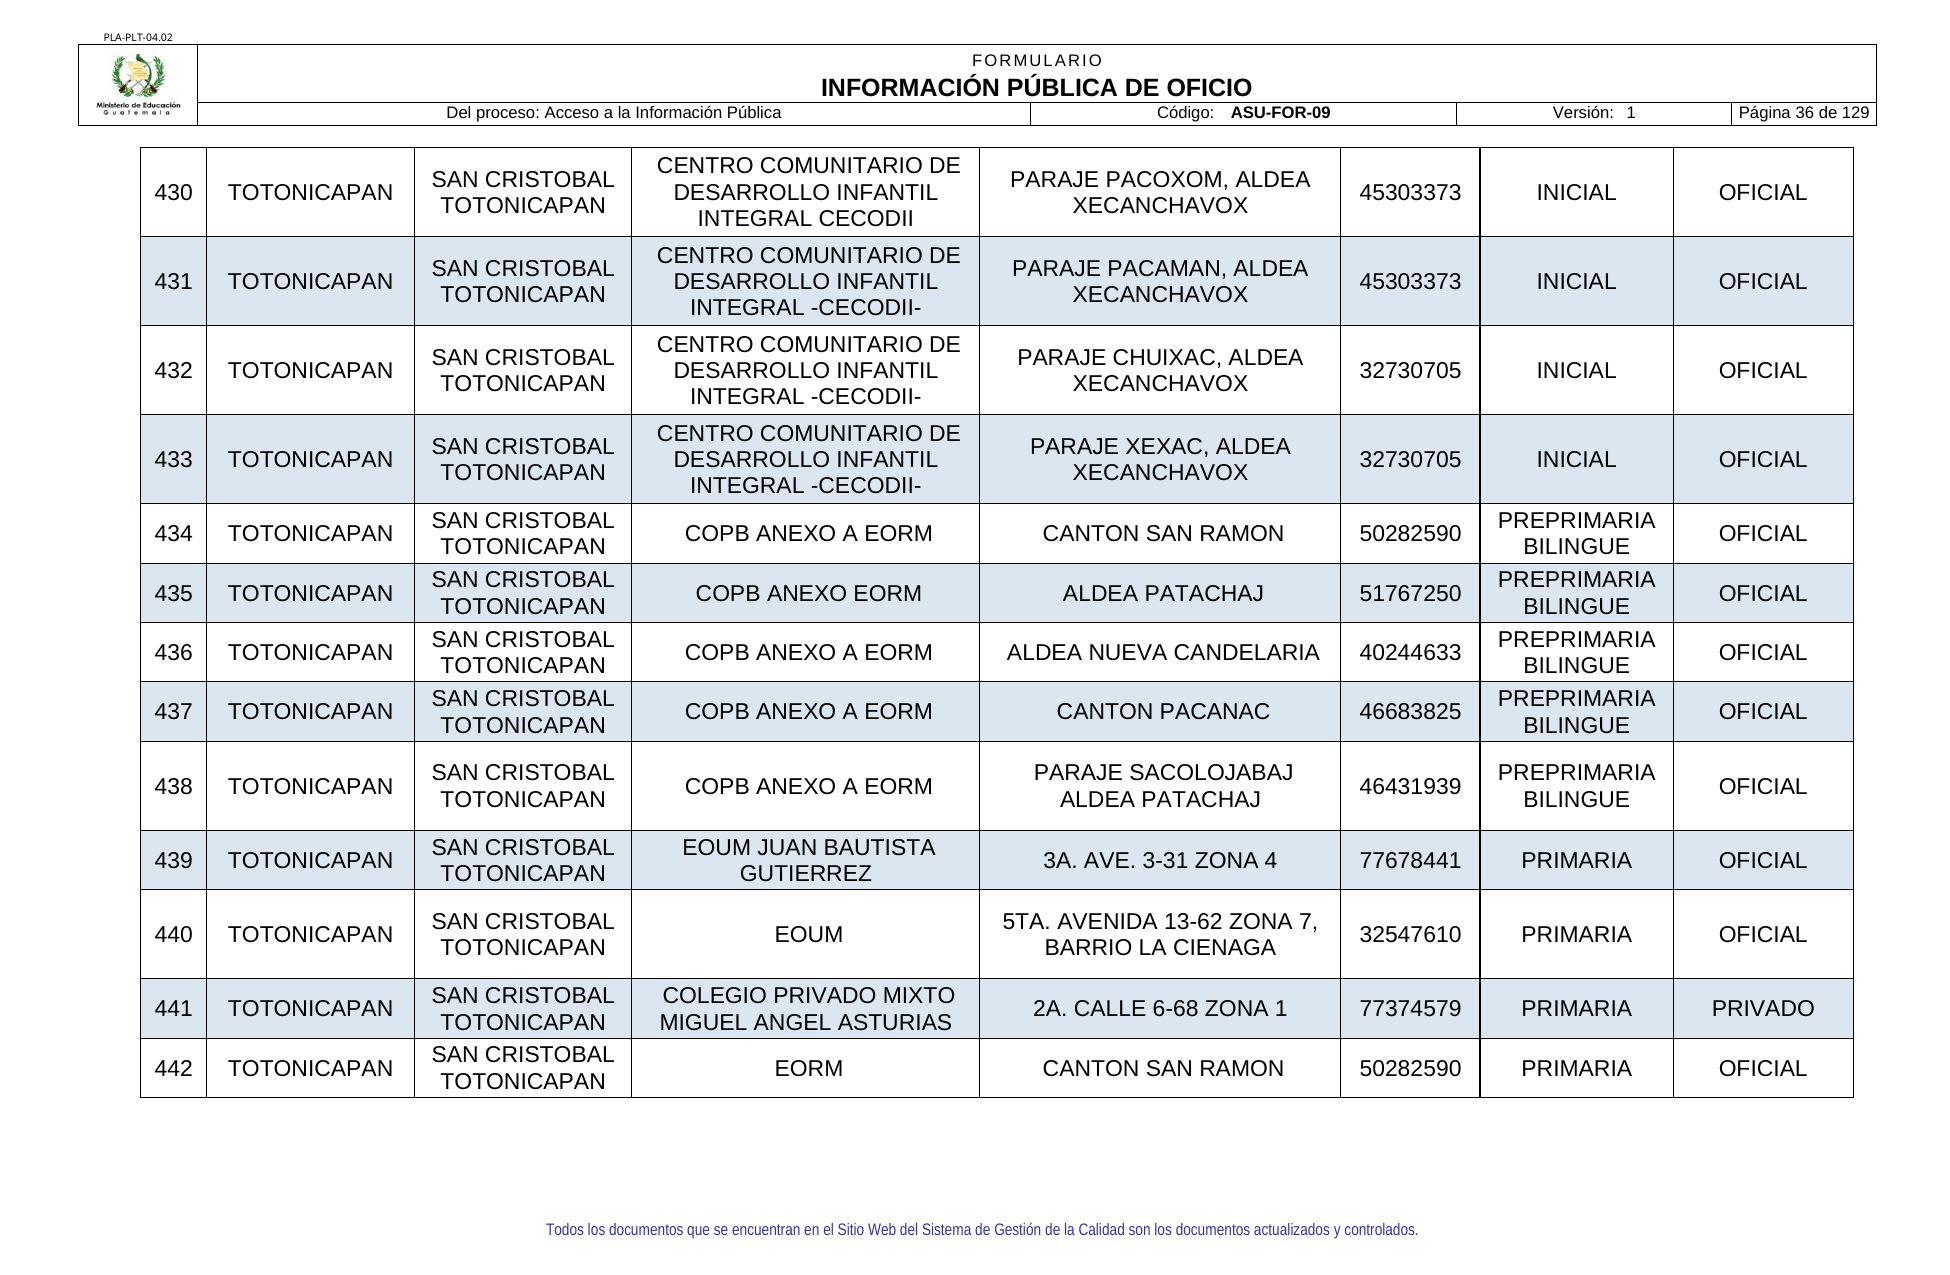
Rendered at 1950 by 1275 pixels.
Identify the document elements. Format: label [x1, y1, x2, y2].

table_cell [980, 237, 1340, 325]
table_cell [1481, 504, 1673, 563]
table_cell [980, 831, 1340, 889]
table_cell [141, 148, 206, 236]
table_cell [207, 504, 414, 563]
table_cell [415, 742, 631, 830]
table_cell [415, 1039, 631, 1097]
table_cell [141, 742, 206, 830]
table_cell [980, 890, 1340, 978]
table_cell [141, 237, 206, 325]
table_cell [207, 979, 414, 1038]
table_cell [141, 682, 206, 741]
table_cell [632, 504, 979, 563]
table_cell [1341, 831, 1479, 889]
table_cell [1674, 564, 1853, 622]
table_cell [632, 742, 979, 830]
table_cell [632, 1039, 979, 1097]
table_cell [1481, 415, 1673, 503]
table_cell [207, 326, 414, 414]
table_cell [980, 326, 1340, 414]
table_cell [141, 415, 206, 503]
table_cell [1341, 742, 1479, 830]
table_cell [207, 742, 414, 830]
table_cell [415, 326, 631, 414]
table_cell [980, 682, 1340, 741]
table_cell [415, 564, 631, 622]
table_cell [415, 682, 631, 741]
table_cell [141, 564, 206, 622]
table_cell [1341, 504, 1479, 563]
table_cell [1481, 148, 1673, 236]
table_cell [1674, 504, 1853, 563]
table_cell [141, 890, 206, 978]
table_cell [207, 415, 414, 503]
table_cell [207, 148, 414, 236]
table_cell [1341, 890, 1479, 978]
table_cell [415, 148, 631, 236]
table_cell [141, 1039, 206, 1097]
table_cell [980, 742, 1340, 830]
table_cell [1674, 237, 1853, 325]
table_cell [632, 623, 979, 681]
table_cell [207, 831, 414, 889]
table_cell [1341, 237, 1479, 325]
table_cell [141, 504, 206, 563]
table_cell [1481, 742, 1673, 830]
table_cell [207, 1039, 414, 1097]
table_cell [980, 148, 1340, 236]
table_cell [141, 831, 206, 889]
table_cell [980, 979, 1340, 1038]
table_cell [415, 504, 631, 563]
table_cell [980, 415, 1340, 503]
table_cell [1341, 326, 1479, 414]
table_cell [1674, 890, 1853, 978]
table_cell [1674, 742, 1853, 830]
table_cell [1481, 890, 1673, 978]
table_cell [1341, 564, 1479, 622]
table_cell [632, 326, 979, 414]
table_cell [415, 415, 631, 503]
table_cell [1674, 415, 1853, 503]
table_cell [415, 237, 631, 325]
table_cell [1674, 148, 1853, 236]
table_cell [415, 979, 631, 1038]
picture [95, 51, 181, 117]
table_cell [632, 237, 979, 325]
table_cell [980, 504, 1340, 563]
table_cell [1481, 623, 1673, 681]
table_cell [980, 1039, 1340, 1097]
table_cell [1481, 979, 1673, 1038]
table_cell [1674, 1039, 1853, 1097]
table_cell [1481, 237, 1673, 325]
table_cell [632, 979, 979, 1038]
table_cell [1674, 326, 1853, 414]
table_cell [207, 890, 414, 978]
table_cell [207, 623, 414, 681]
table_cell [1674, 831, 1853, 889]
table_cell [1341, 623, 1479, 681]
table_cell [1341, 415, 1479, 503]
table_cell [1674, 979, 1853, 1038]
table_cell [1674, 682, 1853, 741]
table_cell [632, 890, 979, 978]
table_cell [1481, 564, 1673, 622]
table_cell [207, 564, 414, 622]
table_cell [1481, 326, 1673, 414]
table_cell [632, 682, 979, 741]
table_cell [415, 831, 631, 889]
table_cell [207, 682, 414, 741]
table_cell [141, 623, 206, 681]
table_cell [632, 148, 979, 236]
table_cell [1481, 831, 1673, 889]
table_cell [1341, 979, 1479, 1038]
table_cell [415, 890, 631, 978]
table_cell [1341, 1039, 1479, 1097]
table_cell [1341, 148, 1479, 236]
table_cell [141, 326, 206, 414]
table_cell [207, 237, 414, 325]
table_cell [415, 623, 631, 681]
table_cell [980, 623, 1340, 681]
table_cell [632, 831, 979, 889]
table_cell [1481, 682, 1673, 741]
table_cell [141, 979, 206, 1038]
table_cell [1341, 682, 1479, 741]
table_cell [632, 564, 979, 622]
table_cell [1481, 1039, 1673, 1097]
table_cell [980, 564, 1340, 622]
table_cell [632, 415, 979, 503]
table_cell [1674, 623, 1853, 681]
